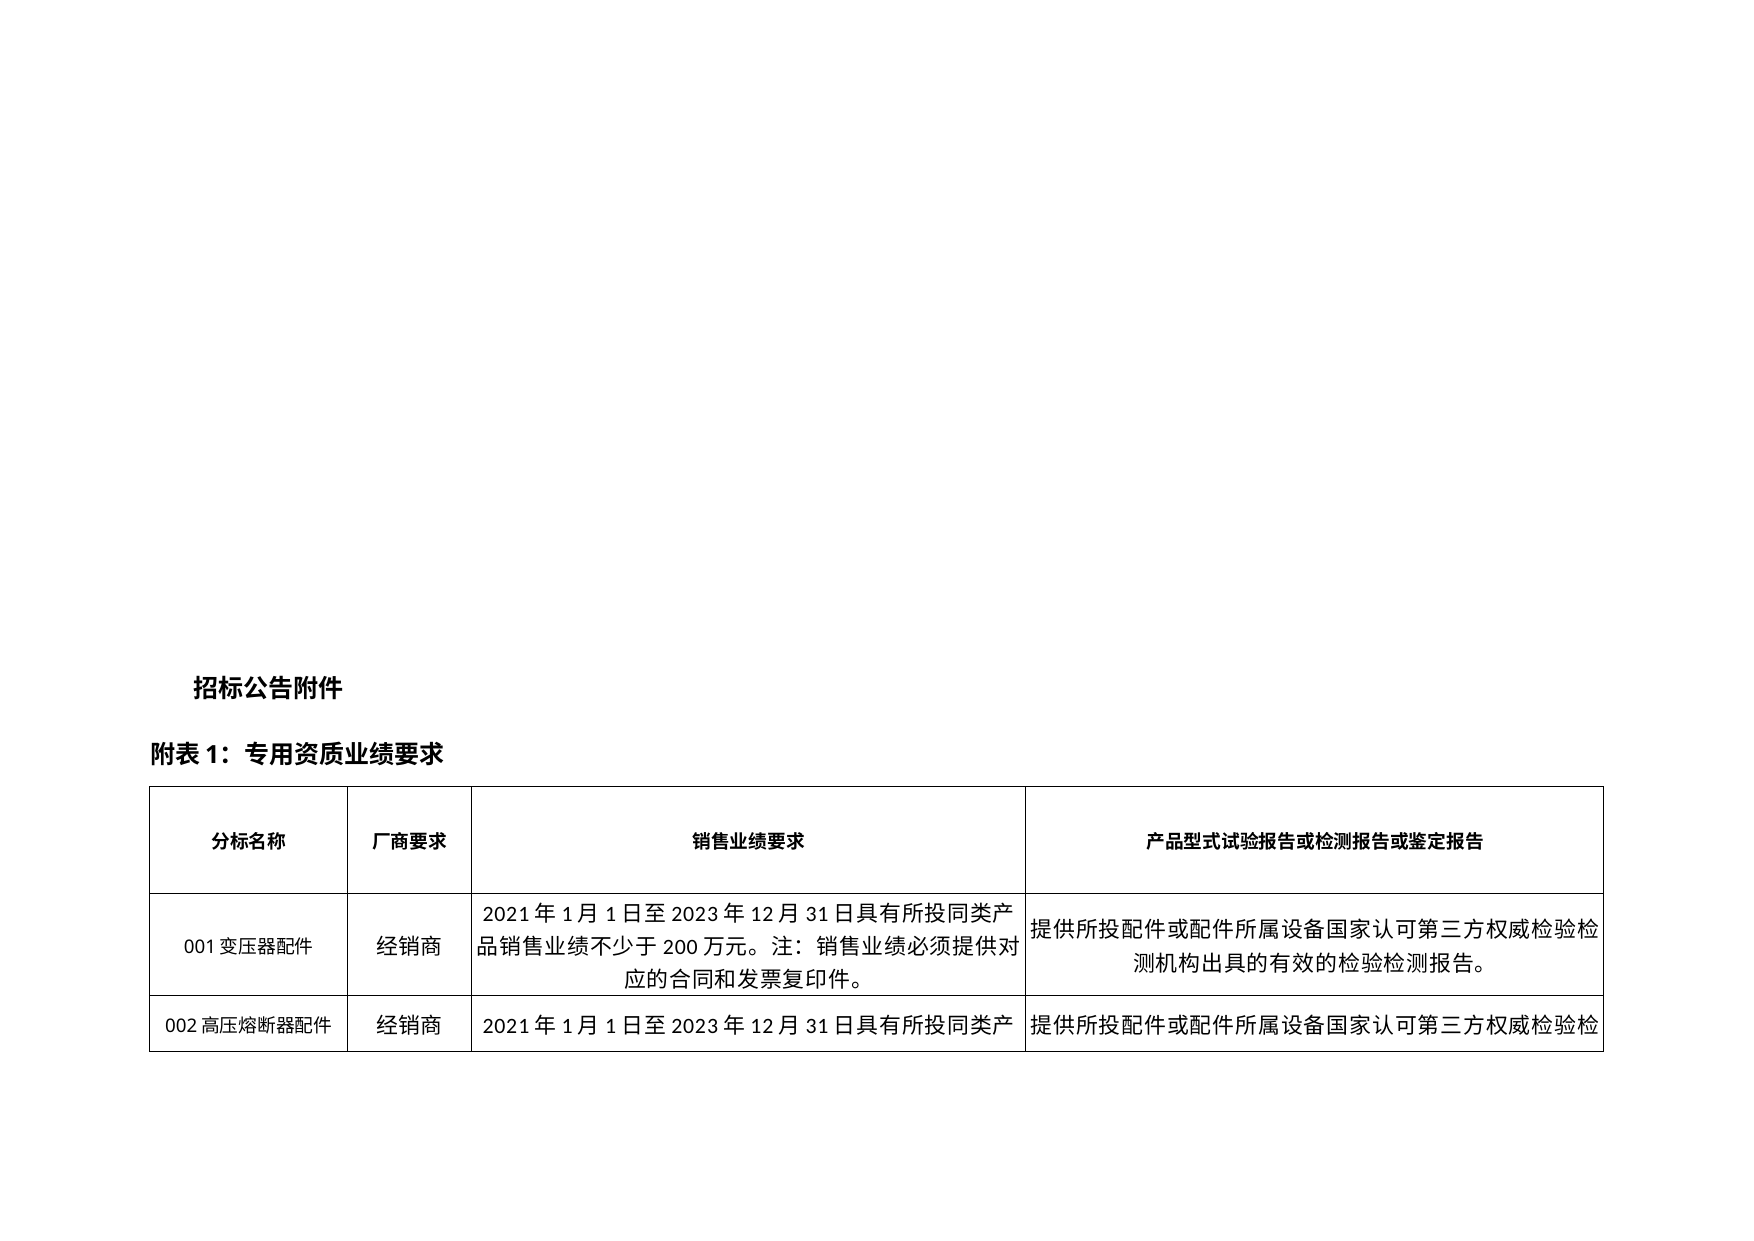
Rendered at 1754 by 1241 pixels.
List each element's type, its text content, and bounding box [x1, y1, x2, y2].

table_header 销售业绩要求 [472, 787, 1025, 892]
table_header 分标名称 [150, 787, 347, 892]
table_header 产品型式试验报告或检测报告或鉴定报告 [1026, 787, 1603, 892]
text 附表1：专用资质业绩要求 [150, 720, 1604, 786]
table_cell 经销商 [348, 894, 471, 995]
table_cell 2021年1月1日至2023年12月31日具有所投同类产品销售业绩不少于200万元。注：销售业绩必须提供对应的合同和发票复印件。 [472, 894, 1025, 995]
table_header 厂商要求 [348, 787, 471, 892]
text 招标公告附件 [150, 653, 1604, 720]
table_cell 002高压熔断器配件 [150, 996, 347, 1051]
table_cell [472, 996, 1025, 1051]
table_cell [1026, 894, 1603, 995]
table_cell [1026, 996, 1603, 1051]
table_cell 经销商 [348, 996, 471, 1051]
table_cell 001变压器配件 [150, 894, 347, 995]
